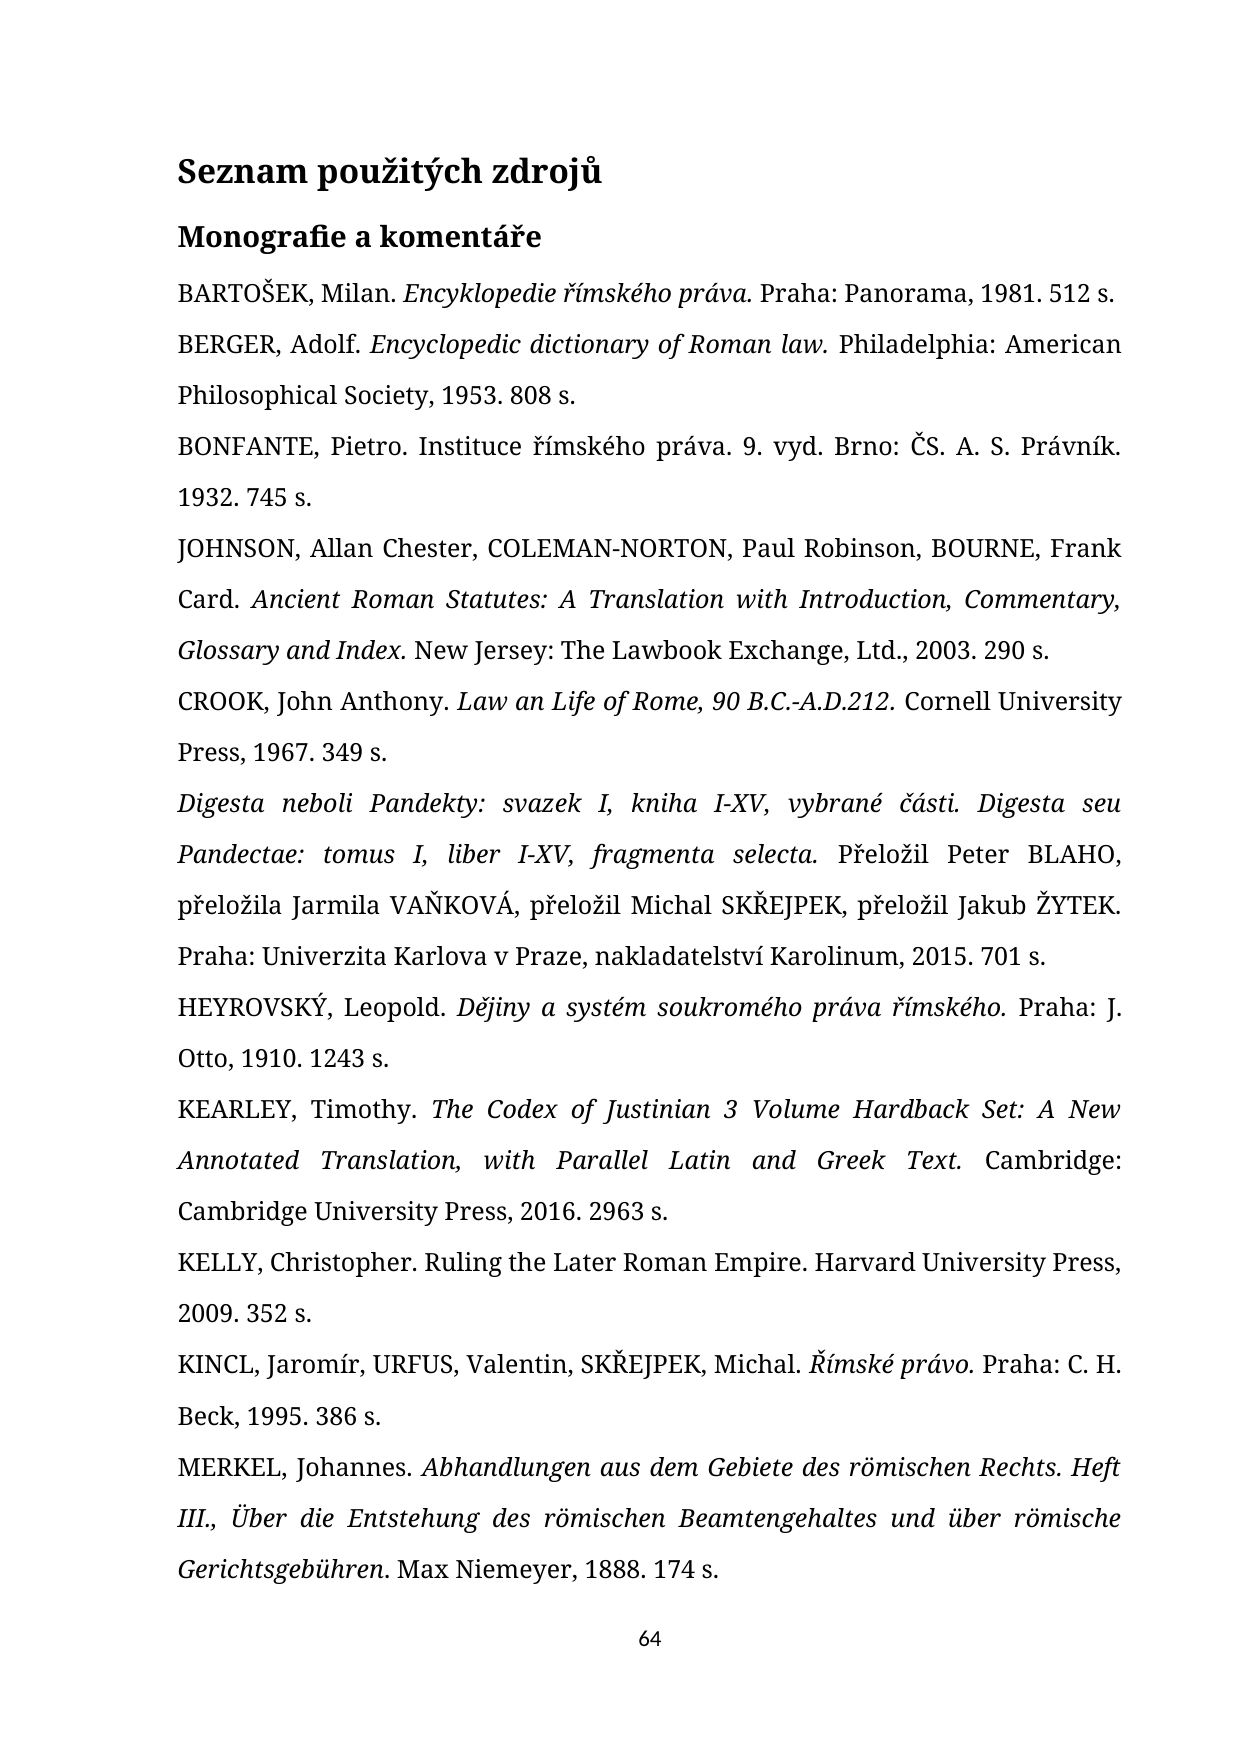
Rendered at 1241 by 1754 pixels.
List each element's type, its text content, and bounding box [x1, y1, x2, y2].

text BARTOŠEK, Milan. Encyklopedie římského práva. Praha: Panorama, 1981. 512 s. [177, 275, 1122, 309]
text Digesta neboli Pandekty: svazek I, kniha I-XV, vybrané části. Digesta seu Pandectae: tomus I, liber I-XV, fragmenta selecta. Přeložil Peter BLAHO, přeložila Jarmila VAŇKOVÁ, přeložil Michal SKŘEJPEK, přeložil Jakub ŽYTEK. Praha: Univerzita Karlova v Praze, nakladatelství Karolinum, 2015. 701 s. [177, 786, 1122, 973]
text KINCL, Jaromír, URFUS, Valentin, SKŘEJPEK, Michal. Římské právo. Praha: C. H. Beck, 1995. 386 s. [177, 1347, 1122, 1432]
text HEYROVSKÝ, Leopold. Dějiny a systém soukromého práva římského. Praha: J. Otto, 1910. 1243 s. [177, 990, 1122, 1075]
text BONFANTE, Pietro. Instituce římského práva. 9. vyd. Brno: ČS. A. S. Právník. 1932. 745 s. [177, 428, 1122, 513]
text MERKEL, Johannes. Abhandlungen aus dem Gebiete des römischen Rechts. Heft III., Über die Entstehung des römischen Beamtengehaltes und über römische Gerichtsgebühren. Max Niemeyer, 1888. 174 s. [177, 1449, 1122, 1585]
text BERGER, Adolf. Encyclopedic dictionary of Roman law. Philadelphia: American Philosophical Society, 1953. 808 s. [177, 326, 1122, 411]
text Monografie a komentáře [177, 216, 1122, 256]
subtitle Seznam použitých zdrojů [177, 148, 1122, 193]
text KEARLEY, Timothy. The Codex of Justinian 3 Volume Hardback Set: A New Annotated Translation, with Parallel Latin and Greek Text. Cambridge: Cambridge University Press, 2016. 2963 s. [177, 1092, 1122, 1228]
text KELLY, Christopher. Ruling the Later Roman Empire. Harvard University Press, 2009. 352 s. [177, 1245, 1122, 1330]
text CROOK, John Anthony. Law an Life of Rome, 90 B.C.-A.D.212. Cornell University Press, 1967. 349 s. [177, 684, 1122, 769]
text JOHNSON, Allan Chester, COLEMAN-NORTON, Paul Robinson, BOURNE, Frank Card. Ancient Roman Statutes: A Translation with Introduction, Commentary, Glossary and Index. New Jersey: The Lawbook Exchange, Ltd., 2003. 290 s. [177, 531, 1122, 667]
